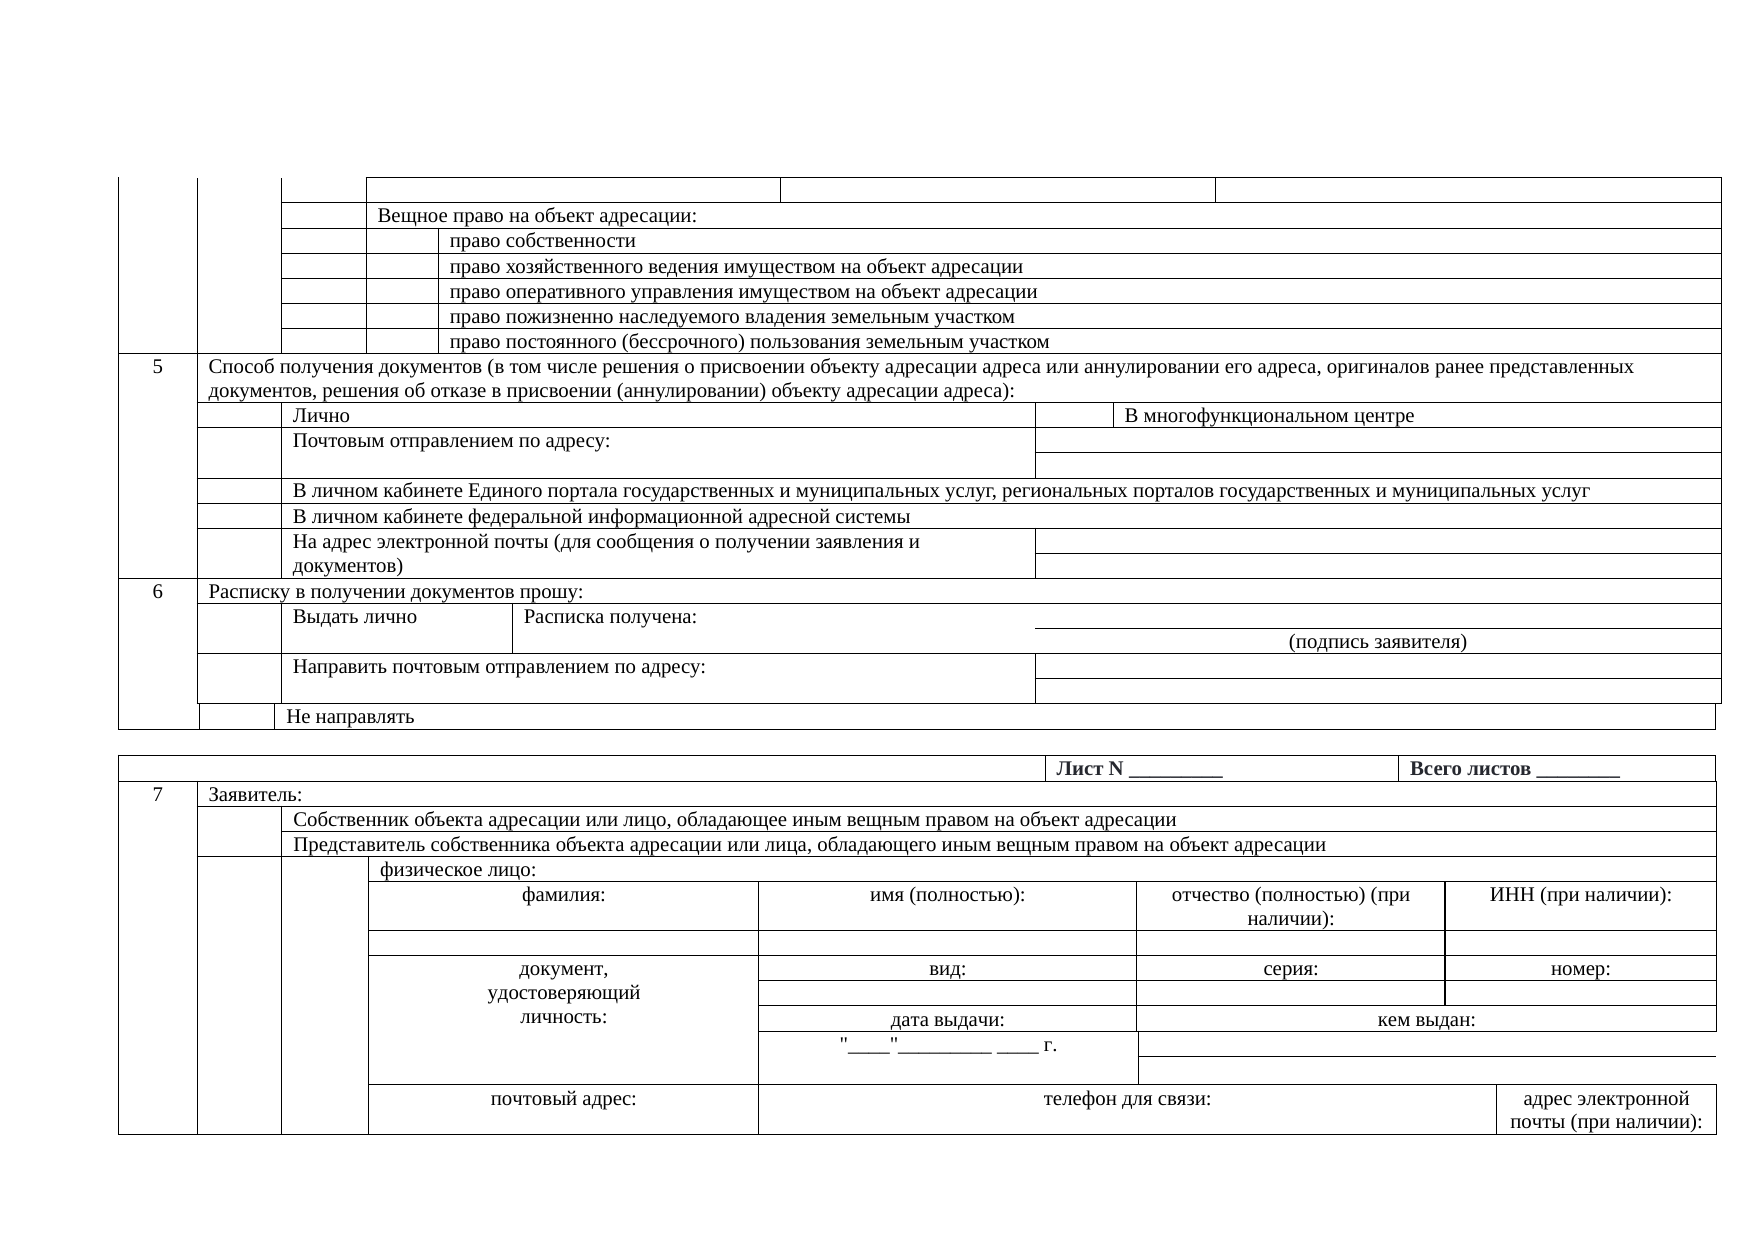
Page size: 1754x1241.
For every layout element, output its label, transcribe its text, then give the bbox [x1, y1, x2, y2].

table_cell В личном кабинете федеральной информационной адресной системы [282, 504, 1721, 528]
table_header [119, 756, 1045, 781]
table_cell [282, 857, 368, 1133]
table_cell Способ получения документов (в том числе решения о присвоении объекту адресации адреса или аннулировании его адреса, оригиналов ранее представленных документов, решения об отказе в присвоении (аннулировании) объекту адресации адреса): [198, 354, 1721, 402]
table_cell [1137, 931, 1444, 955]
table_cell почтовый адрес: [369, 1085, 758, 1133]
table_cell [198, 857, 281, 1133]
table_cell [1446, 931, 1716, 955]
table_cell [282, 329, 366, 353]
table_cell [1137, 981, 1444, 1005]
table_cell [198, 479, 281, 502]
table_cell физическое лицо: [369, 857, 1716, 881]
table_cell [1035, 604, 1721, 628]
table_cell ИНН (при наличии): [1446, 882, 1716, 930]
table_cell Расписка получена: [513, 604, 1035, 653]
table_cell [119, 703, 199, 729]
table_cell [367, 304, 438, 328]
table_cell Лично [282, 403, 1035, 427]
table_cell [1139, 1032, 1717, 1056]
table_cell адрес электронной почты (при наличии): [1497, 1085, 1716, 1133]
table_cell отчество (полностью) (при наличии): [1137, 882, 1444, 930]
table_cell [1139, 1056, 1717, 1084]
table_cell документ, удостоверяющий личность: [369, 956, 758, 1084]
table_cell [282, 304, 366, 328]
table_cell (подпись заявителя) [1035, 629, 1721, 653]
table_cell [367, 279, 438, 303]
table_cell [1036, 554, 1721, 578]
table_cell Почтовым отправлением по адресу: [282, 428, 1035, 477]
table_cell [1036, 654, 1721, 678]
table_cell [1036, 679, 1721, 703]
table_cell [1036, 403, 1113, 427]
table_cell [282, 279, 366, 303]
table_cell В личном кабинете Единого портала государственных и муниципальных услуг, региональных порталов государственных и муниципальных услуг [282, 479, 1721, 502]
table_header Лист N _________ [1046, 756, 1398, 781]
table_cell [282, 203, 366, 227]
table_cell дата выдачи: [759, 1006, 1136, 1031]
table_cell Выдать лично [282, 604, 512, 653]
table_cell Направить почтовым отправлением по адресу: [282, 654, 1035, 703]
table_cell фамилия: [369, 882, 758, 930]
table_cell [367, 229, 438, 252]
table_cell Вещное право на объект адресации: [367, 203, 1721, 227]
table_cell 5 [119, 354, 197, 578]
table_cell Собственник объекта адресации или лицо, обладающее иным вещным правом на объект адресации [282, 807, 1716, 831]
table_cell вид: [759, 956, 1136, 980]
table_cell [1216, 178, 1721, 202]
table_cell [1446, 981, 1716, 1005]
table_cell Расписку в получении документов прошу: [198, 579, 1721, 603]
table_cell право постоянного (бессрочного) пользования земельным участком [439, 329, 1721, 353]
table_cell [198, 403, 281, 427]
table_cell [1036, 453, 1721, 477]
table_cell [367, 254, 438, 278]
table_cell кем выдан: [1137, 1006, 1716, 1031]
table_cell [1036, 529, 1721, 553]
table_cell право пожизненно наследуемого владения земельным участком [439, 304, 1721, 328]
table_cell [198, 604, 281, 628]
table_cell "____"_________ ____ г. [759, 1032, 1138, 1084]
table_cell 7 [119, 782, 197, 1133]
table_cell Представитель собственника объекта адресации или лица, обладающего иным вещным правом на объект адресации [282, 832, 1716, 856]
table_cell [198, 628, 281, 653]
table_cell [367, 329, 438, 353]
table_header Всего листов ________ [1399, 756, 1715, 781]
table_cell [369, 931, 758, 955]
table_cell право собственности [439, 229, 1721, 252]
table_cell [367, 178, 780, 202]
table_cell Заявитель: [198, 782, 1716, 806]
table_cell [198, 654, 281, 703]
table_cell [282, 229, 366, 252]
table_cell Не направлять [275, 704, 1715, 729]
table_cell серия: [1137, 956, 1444, 980]
table_cell В многофункциональном центре [1114, 403, 1721, 427]
table_cell [198, 529, 281, 578]
table_cell [781, 178, 1215, 202]
table_cell номер: [1446, 956, 1716, 980]
table_cell [759, 931, 1136, 955]
table_cell На адрес электронной почты (для сообщения о получении заявления и документов) [282, 529, 1035, 578]
table_cell [759, 981, 1136, 1005]
table_cell [198, 504, 281, 528]
table_cell [282, 254, 366, 278]
table_cell 6 [119, 579, 197, 703]
table_cell [200, 704, 274, 729]
table_cell [198, 428, 281, 477]
table_cell право хозяйственного ведения имуществом на объект адресации [439, 254, 1721, 278]
table_cell право оперативного управления имуществом на объект адресации [439, 279, 1721, 303]
table_cell имя (полностью): [759, 882, 1136, 930]
table_cell телефон для связи: [759, 1085, 1496, 1133]
table_cell [1036, 428, 1721, 452]
table_cell [198, 807, 281, 856]
